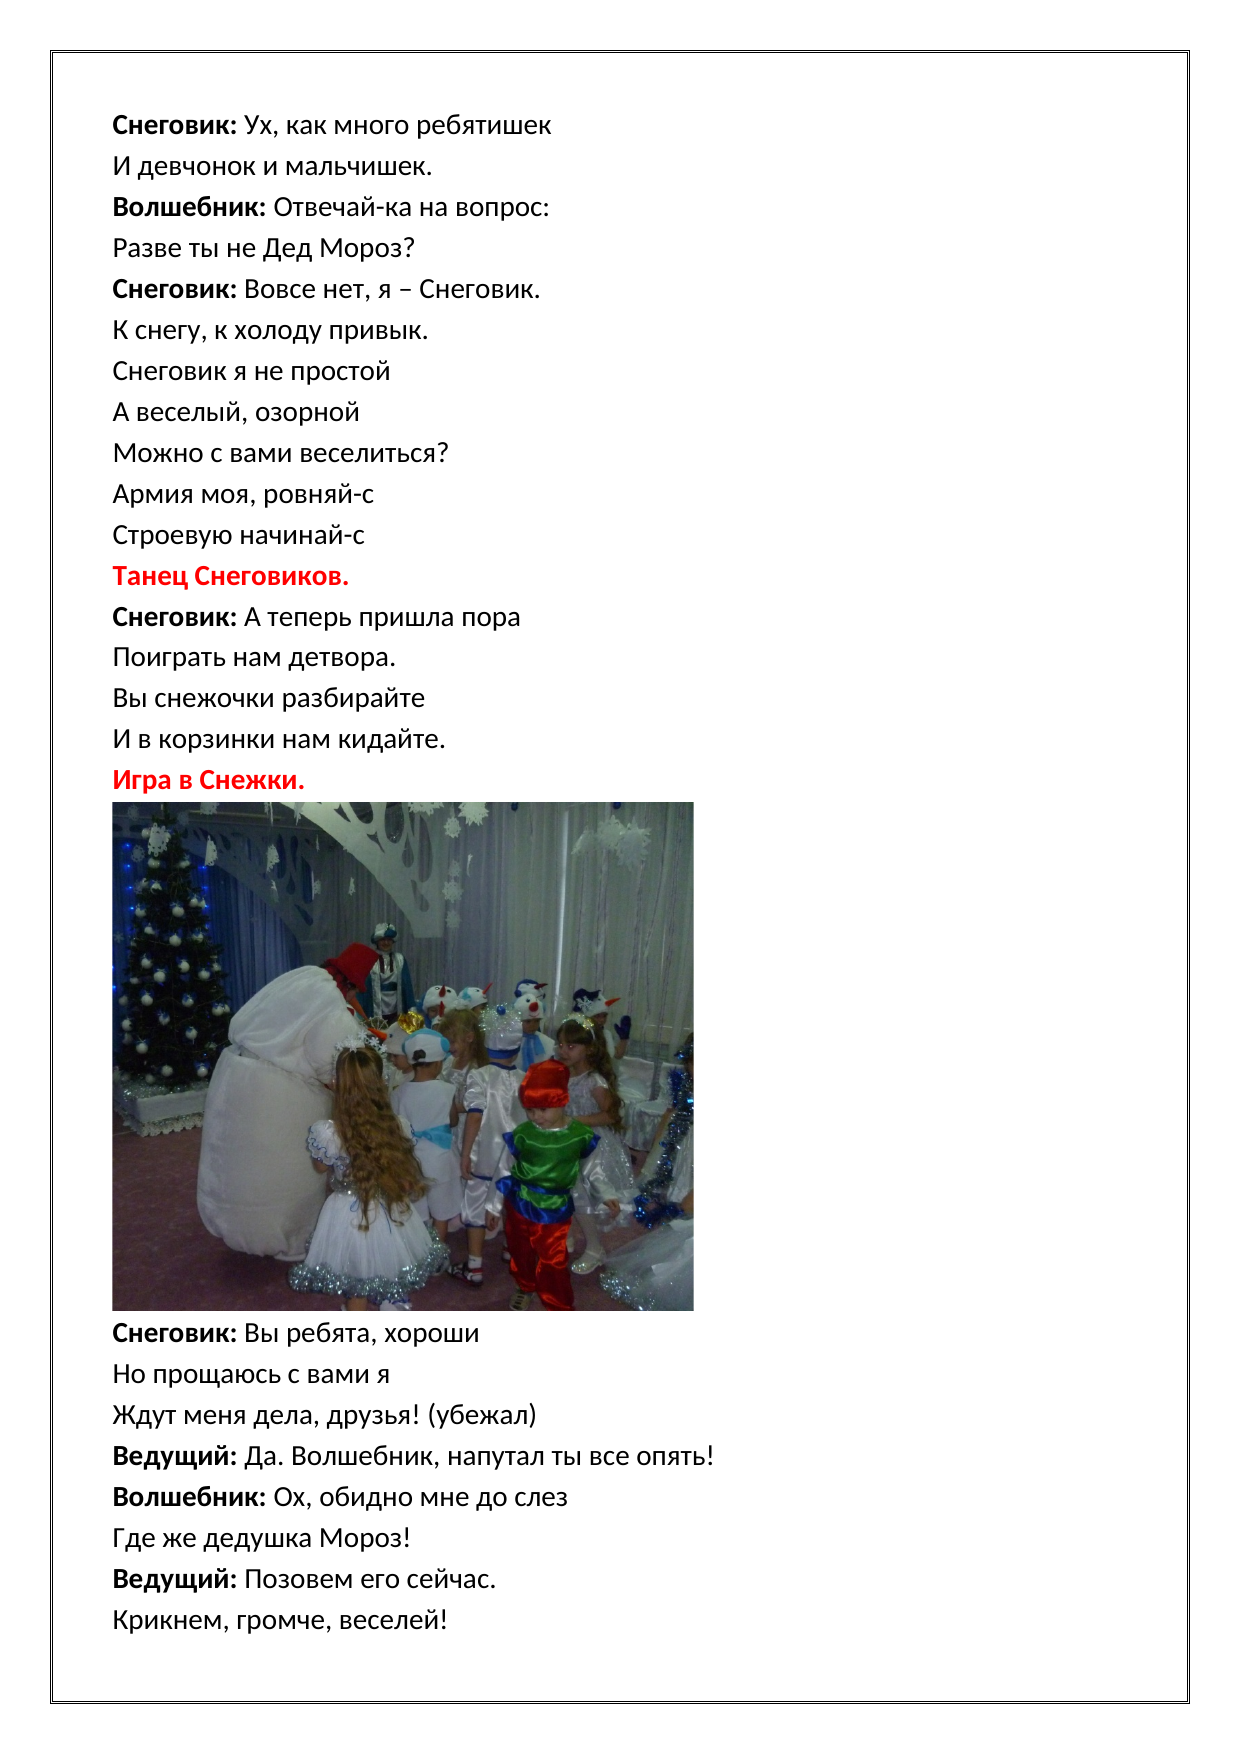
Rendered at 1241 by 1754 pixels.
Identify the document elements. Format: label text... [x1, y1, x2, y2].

text К снегу, к холоду привык. [112, 311, 1152, 347]
text Снеговик: А теперь пришла пора [112, 598, 1152, 633]
text Игра в Снежки. [112, 761, 1152, 797]
text Разве ты не Дед Мороз? [112, 229, 1152, 265]
text Снеговик: Вы ребята, хороши [112, 1314, 1152, 1350]
text Снеговик: Вовсе нет, я – Снеговик. [112, 270, 1152, 306]
picture [112, 802, 694, 1311]
text Но прощаюсь с вами я [112, 1355, 1152, 1391]
text Волшебник: Ох, обидно мне до слез [112, 1478, 1152, 1514]
text Армия моя, ровняй-с [112, 475, 1152, 510]
text Можно с вами веселиться? [112, 434, 1152, 469]
text Вы снежочки разбирайте [112, 679, 1152, 715]
text Волшебник: Отвечай-ка на вопрос: [112, 188, 1152, 224]
text Поиграть нам детвора. [112, 638, 1152, 674]
text Ведущий: Позовем его сейчас. [112, 1560, 1152, 1596]
text Ведущий: Да. Волшебник, напутал ты все опять! [112, 1437, 1152, 1473]
text И в корзинки нам кидайте. [112, 720, 1152, 756]
text Где же дедушка Мороз! [112, 1519, 1152, 1554]
text Строевую начинай-с [112, 516, 1152, 551]
text И девчонок и мальчишек. [112, 147, 1152, 183]
text А веселый, озорной [112, 393, 1152, 428]
text Крикнем, громче, веселей! [112, 1601, 1152, 1636]
text Ждут меня дела, друзья! (убежал) [112, 1396, 1152, 1432]
text Снеговик: Ух, как много ребятишек [112, 106, 1152, 142]
text Снеговик я не простой [112, 352, 1152, 388]
text Танец Снеговиков. [112, 557, 1152, 592]
